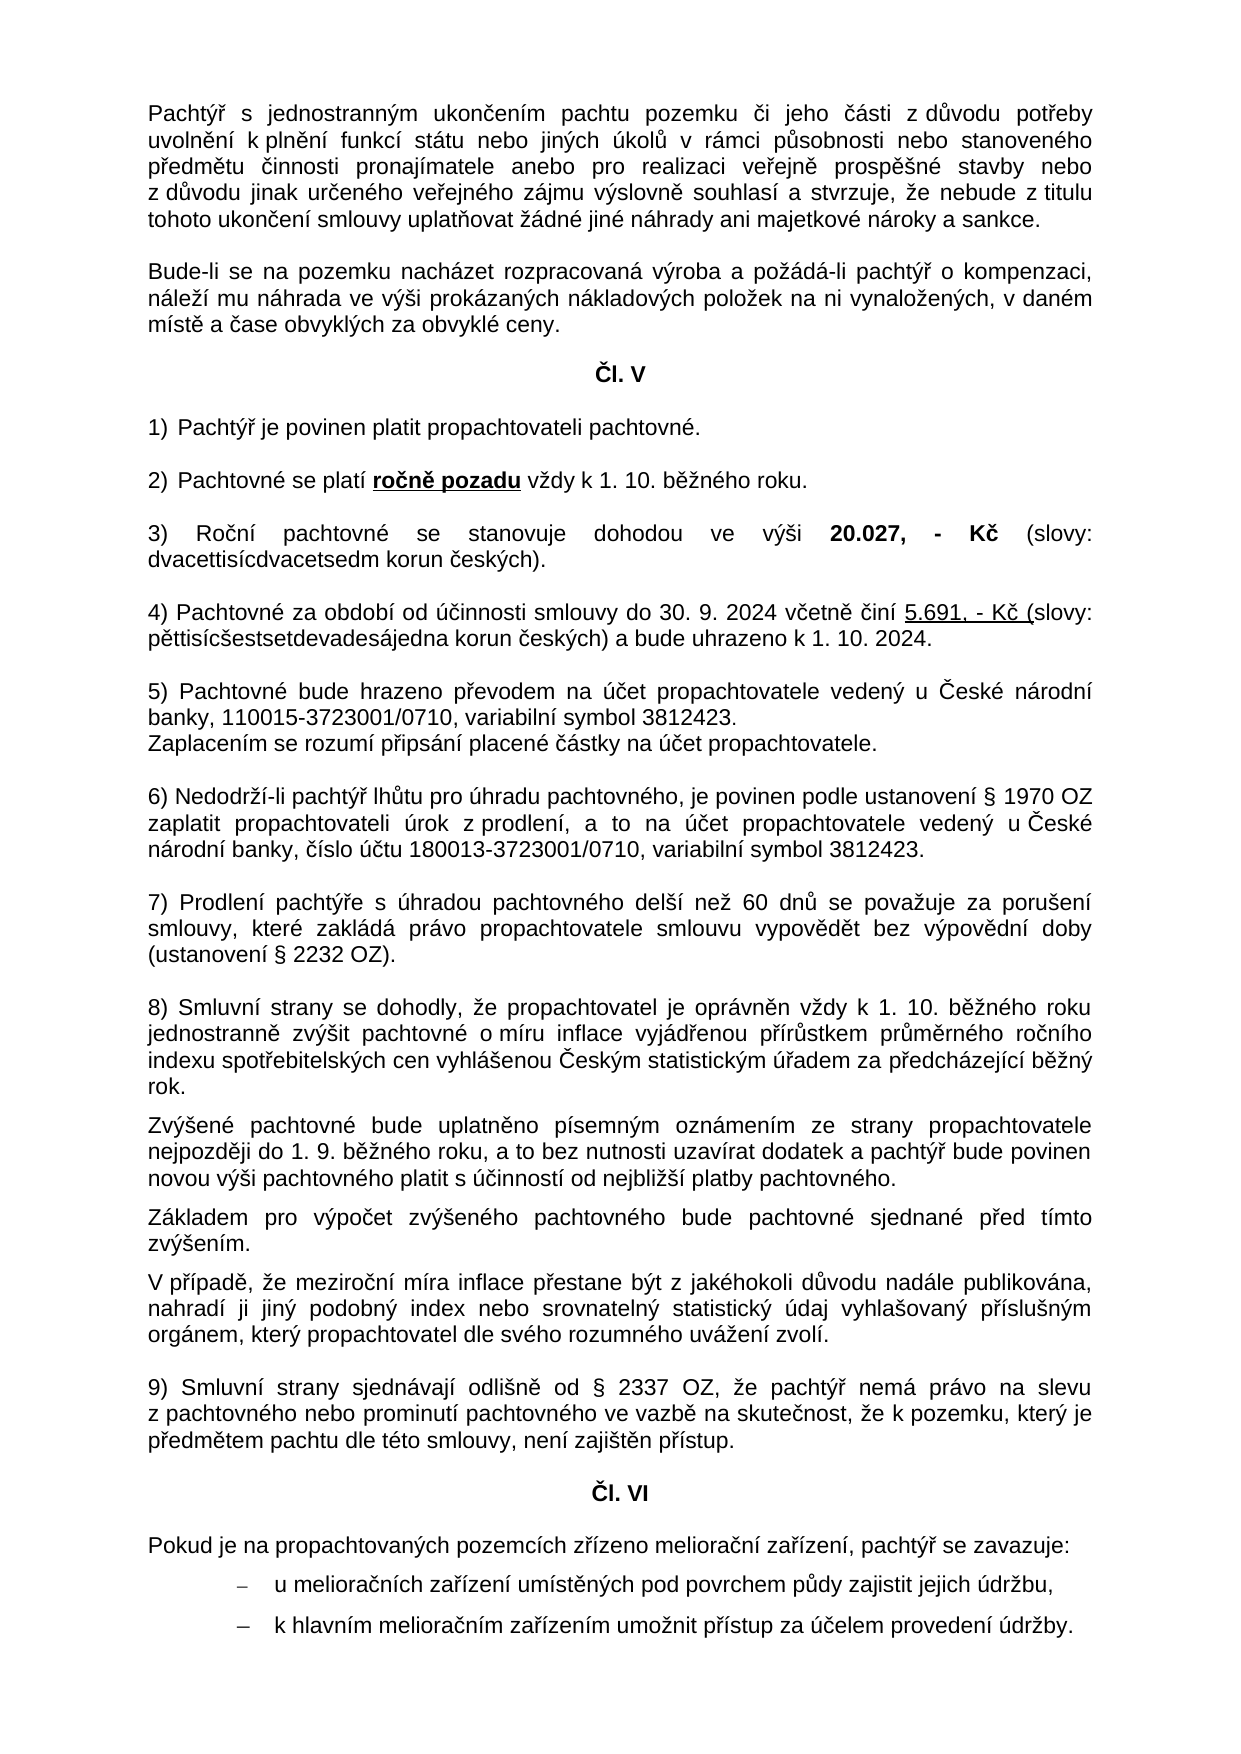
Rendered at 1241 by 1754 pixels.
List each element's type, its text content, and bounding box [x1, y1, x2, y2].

list k hlavním melioračním zařízením umožnit přístup za účelem provedení údržby. [237, 1610, 1092, 1639]
list Pachtovné se platí ročně pozadu vždy k 1. 10. běžného roku. [148, 467, 1092, 493]
text V případě, že meziroční míra inflace přestane být z jakéhokoli důvodu nadále publikována, nahradí ji jiný podobný index nebo srovnatelný statistický údaj vyhlašovaný příslušným orgánem, který propachtovatel dle svého rozumného uvážení zvolí. [148, 1269, 1092, 1348]
text Bude-li se na pozemku nacházet rozpracovaná výroba a požádá-li pachtýř o kompenzaci, náleží mu náhrada ve výši prokázaných nákladových položek na ni vynaložených, v daném místě a čase obvyklých za obvyklé ceny. [148, 258, 1092, 337]
list u melioračních zařízení umístěných pod povrchem půdy zajistit jejich údržbu, [237, 1571, 1092, 1597]
text Zvýšené pachtovné bude uplatněno písemným oznámením ze strany propachtovatele nejpozději do 1. 9. běžného roku, a to bez nutnosti uzavírat dodatek a pachtýř bude povinen novou výši pachtovného platit s účinností od nejbližší platby pachtovného. [148, 1112, 1092, 1191]
text Základem pro výpočet zvýšeného pachtovného bude pachtovné sjednané před tímto zvýšením. [148, 1203, 1092, 1256]
text 9) Smluvní strany sjednávají odlišně od § 2337 OZ, že pachtýř nemá právo na slevu z pachtovného nebo prominutí pachtovného ve vazbě na skutečnost, že k pozemku, který je předmětem pachtu dle této smlouvy, není zajištěn přístup. [148, 1374, 1092, 1453]
list Pachtýř je povinen platit propachtovateli pachtovné. [148, 414, 1092, 441]
subtitle Čl. V [148, 361, 1092, 388]
text 5) Pachtovné bude hrazeno převodem na účet propachtovatele vedený u České národní banky, 110015-3723001/0710, variabilní symbol 3812423. [148, 678, 1092, 730]
text Pachtýř s jednostranným ukončením pachtu pozemku či jeho části z důvodu potřeby uvolnění k plnění funkcí státu nebo jiných úkolů v rámci působnosti nebo stanoveného předmětu činnosti pronajímatele anebo pro realizaci veřejně prospěšné stavby nebo z důvodu jinak určeného veřejného zájmu výslovně souhlasí a stvrzuje, že nebude z titulu tohoto ukončení smlouvy uplatňovat žádné jiné náhrady ani majetkové nároky a sankce. [148, 100, 1092, 232]
text 3) Roční pachtovné se stanovuje dohodou ve výši 20.027, - Kč (slovy: dvacettisícdvacetsedm korun českých). [148, 519, 1092, 572]
text 4) Pachtovné za období od účinnosti smlouvy do 30. 9. 2024 včetně činí 5.691, - Kč (slovy: pěttisícšestsetdevadesájedna korun českých) a bude uhrazeno k 1. 10. 2024. [148, 599, 1092, 651]
text Zaplacením se rozumí připsání placené částky na účet propachtovatele. [148, 730, 1092, 757]
text 8) Smluvní strany se dohodly, že propachtovatel je oprávněn vždy k 1. 10. běžného roku jednostranně zvýšit pachtovné o míru inflace vyjádřenou přírůstkem průměrného ročního indexu spotřebitelských cen vyhlášenou Českým statistickým úřadem za předcházející běžný rok. [148, 994, 1092, 1099]
text 7) Prodlení pachtýře s úhradou pachtovného delší než 60 dnů se považuje za porušení smlouvy, které zakládá právo propachtovatele smlouvu vypovědět bez výpovědní doby (ustanovení § 2232 OZ). [148, 888, 1092, 968]
text 6) Nedodrží-li pachtýř lhůtu pro úhradu pachtovného, je povinen podle ustanovení § 1970 OZ zaplatit propachtovateli úrok z prodlení, a to na účet propachtovatele vedený u České národní banky, číslo účtu 180013-3723001/0710, variabilní symbol 3812423. [148, 783, 1092, 862]
subtitle Čl. VI [148, 1479, 1092, 1506]
text Pokud je na propachtovaných pozemcích zřízeno meliorační zařízení, pachtýř se zavazuje: [148, 1532, 1092, 1558]
